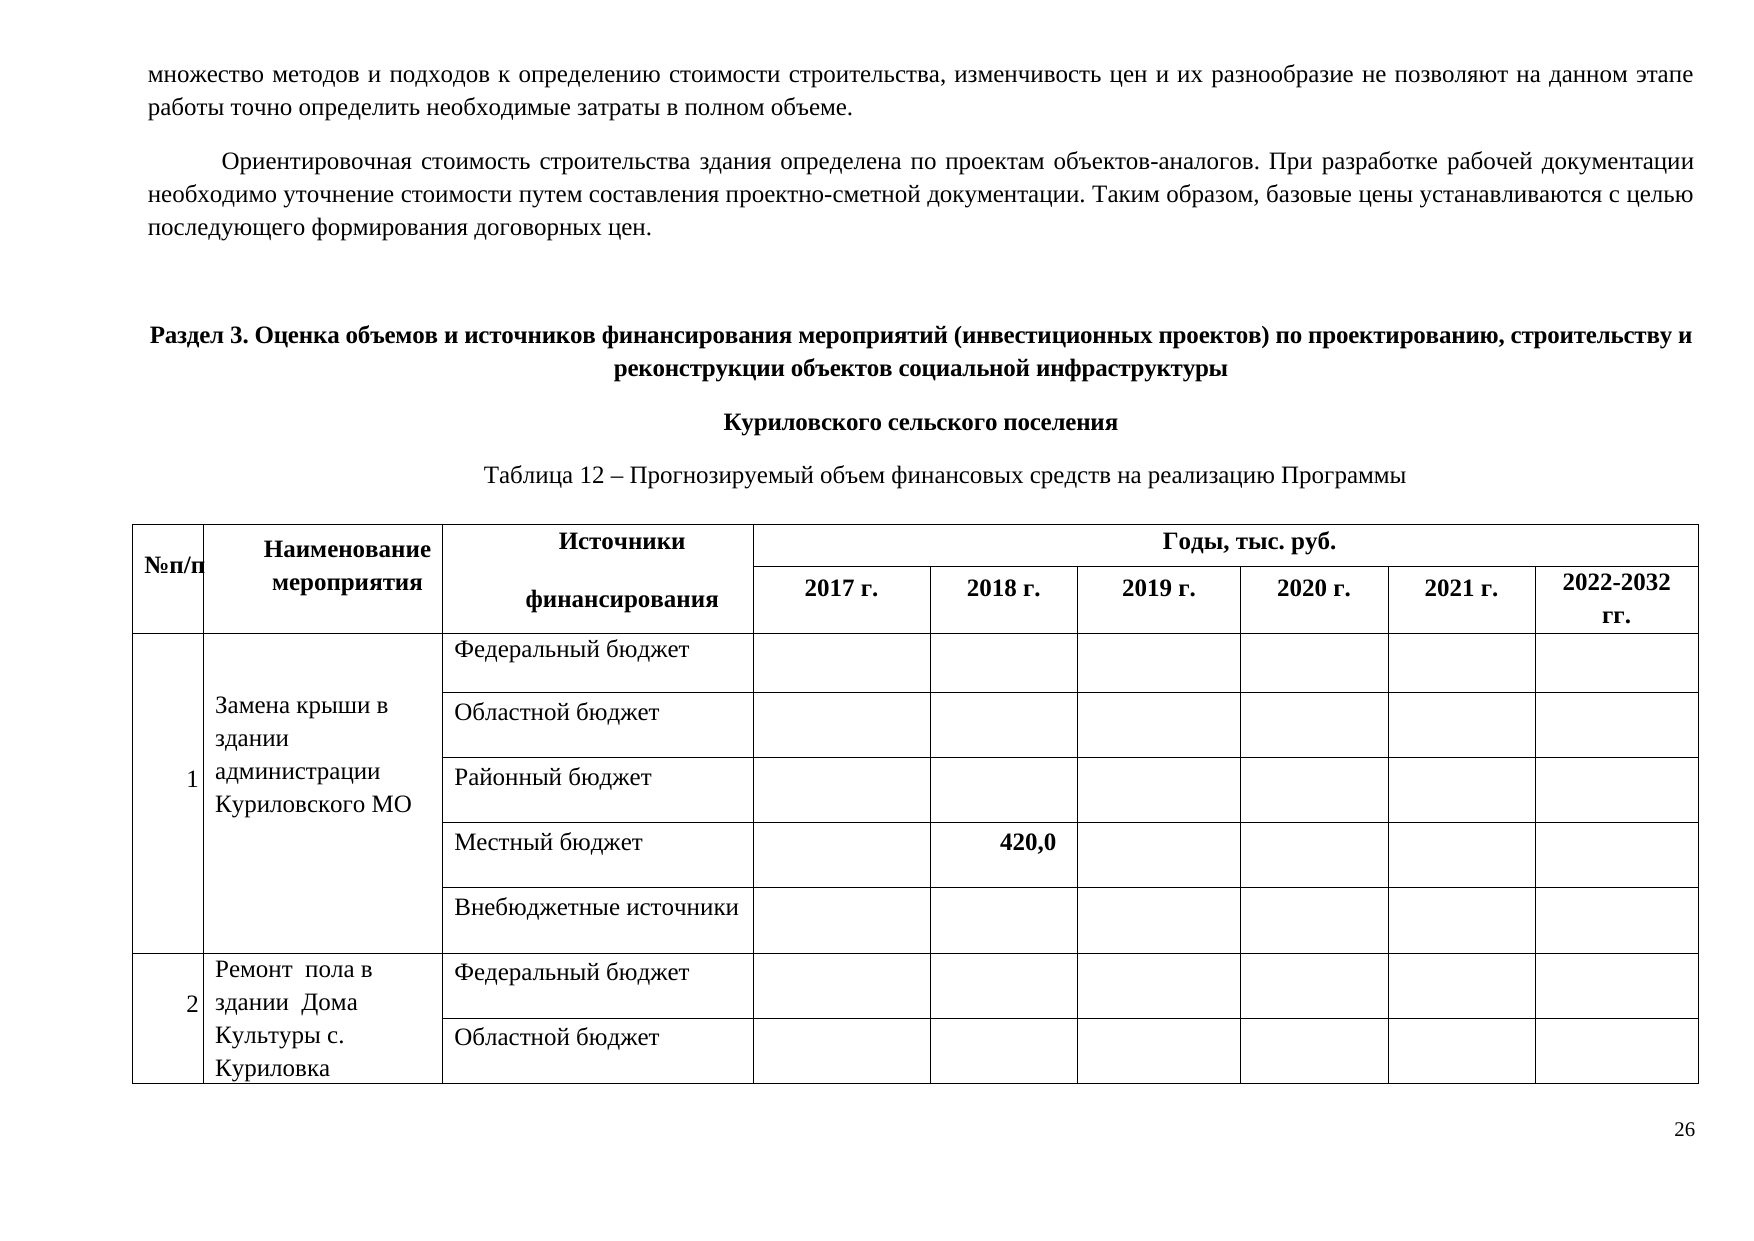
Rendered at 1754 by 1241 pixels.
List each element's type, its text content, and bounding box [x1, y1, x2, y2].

table_cell 2021 г. [1389, 567, 1535, 633]
table_cell 420,0 [931, 823, 1077, 887]
table_cell Областной бюджет [443, 1019, 753, 1083]
table_cell [1536, 823, 1698, 887]
table_cell [1241, 1019, 1388, 1083]
table_cell Ремонт пола в здании Дома Культуры с. Куриловка [204, 954, 442, 1083]
table_cell [1078, 888, 1240, 953]
table_cell Районный бюджет [443, 758, 753, 822]
table_cell [1389, 634, 1535, 692]
table_cell [1536, 634, 1698, 692]
table_cell [754, 758, 930, 822]
table_header Годы, тыс. руб. [754, 525, 1698, 566]
table_cell [1241, 693, 1388, 757]
table_cell [1536, 1019, 1698, 1083]
table_cell [754, 954, 930, 1018]
table_cell [1536, 954, 1698, 1018]
text Таблица 12 – Прогнозируемый объем финансовых средств на реализацию Программы [148, 460, 1743, 489]
table_cell [1078, 954, 1240, 1018]
table_header Источники финансирования [443, 525, 753, 633]
table_cell Внебюджетные источники [443, 888, 753, 953]
table_cell Федеральный бюджет [443, 954, 753, 1018]
table_header №п/п [133, 525, 203, 633]
table_cell [1536, 693, 1698, 757]
table_cell [1389, 693, 1535, 757]
table_header Наименование мероприятия [204, 525, 442, 633]
table_cell 1 [133, 634, 203, 953]
table_cell [1389, 758, 1535, 822]
table_cell [1241, 888, 1388, 953]
table_cell [931, 758, 1077, 822]
table_cell [1078, 634, 1240, 692]
table_cell [754, 693, 930, 757]
text Куриловского сельского поселения [148, 407, 1694, 435]
table_cell 2020 г. [1241, 567, 1388, 633]
table_cell [1241, 823, 1388, 887]
table_cell [1241, 758, 1388, 822]
table_cell [1241, 954, 1388, 1018]
table_cell Областной бюджет [443, 693, 753, 757]
table_cell [754, 1019, 930, 1083]
table_cell 2022-2032 гг. [1536, 567, 1698, 633]
table_cell [1078, 1019, 1240, 1083]
table_cell [1389, 823, 1535, 887]
table_cell [931, 888, 1077, 953]
table_cell Местный бюджет [443, 823, 753, 887]
table_cell [931, 1019, 1077, 1083]
table_cell [1241, 634, 1388, 692]
table_cell [1536, 888, 1698, 953]
table_cell 2 [133, 954, 203, 1083]
table_cell [754, 634, 930, 692]
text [148, 59, 1695, 121]
table_cell 2018 г. [931, 567, 1077, 633]
text Ориентировочная стоимость строительства здания определена по проектам объектов-аналогов. При разработке рабочей документации необходимо уточнение стоимости путем составления проектно-сметной документации. Таким образом, базовые цены устанавливаются с целью последующего формирования договорных цен. [148, 146, 1695, 241]
table_cell [754, 888, 930, 953]
table_cell [1078, 758, 1240, 822]
table_cell [754, 823, 930, 887]
table_cell 2017 г. [754, 567, 930, 633]
table_cell [1078, 693, 1240, 757]
table_cell 2019 г. [1078, 567, 1240, 633]
text Раздел 3. Оценка объемов и источников финансирования мероприятий (инвестиционных проектов) по проектированию, строительству и реконструкции объектов социальной инфраструктуры [148, 320, 1694, 381]
table_cell [1389, 1019, 1535, 1083]
table_cell [931, 634, 1077, 692]
table_cell [1389, 888, 1535, 953]
table_cell Замена крыши в здании администрации Куриловского МО [204, 634, 442, 953]
table_cell [1078, 823, 1240, 887]
table_cell [931, 693, 1077, 757]
table_cell [931, 954, 1077, 1018]
table_cell Федеральный бюджет [443, 634, 753, 692]
table_cell [1536, 758, 1698, 822]
table_cell [1389, 954, 1535, 1018]
